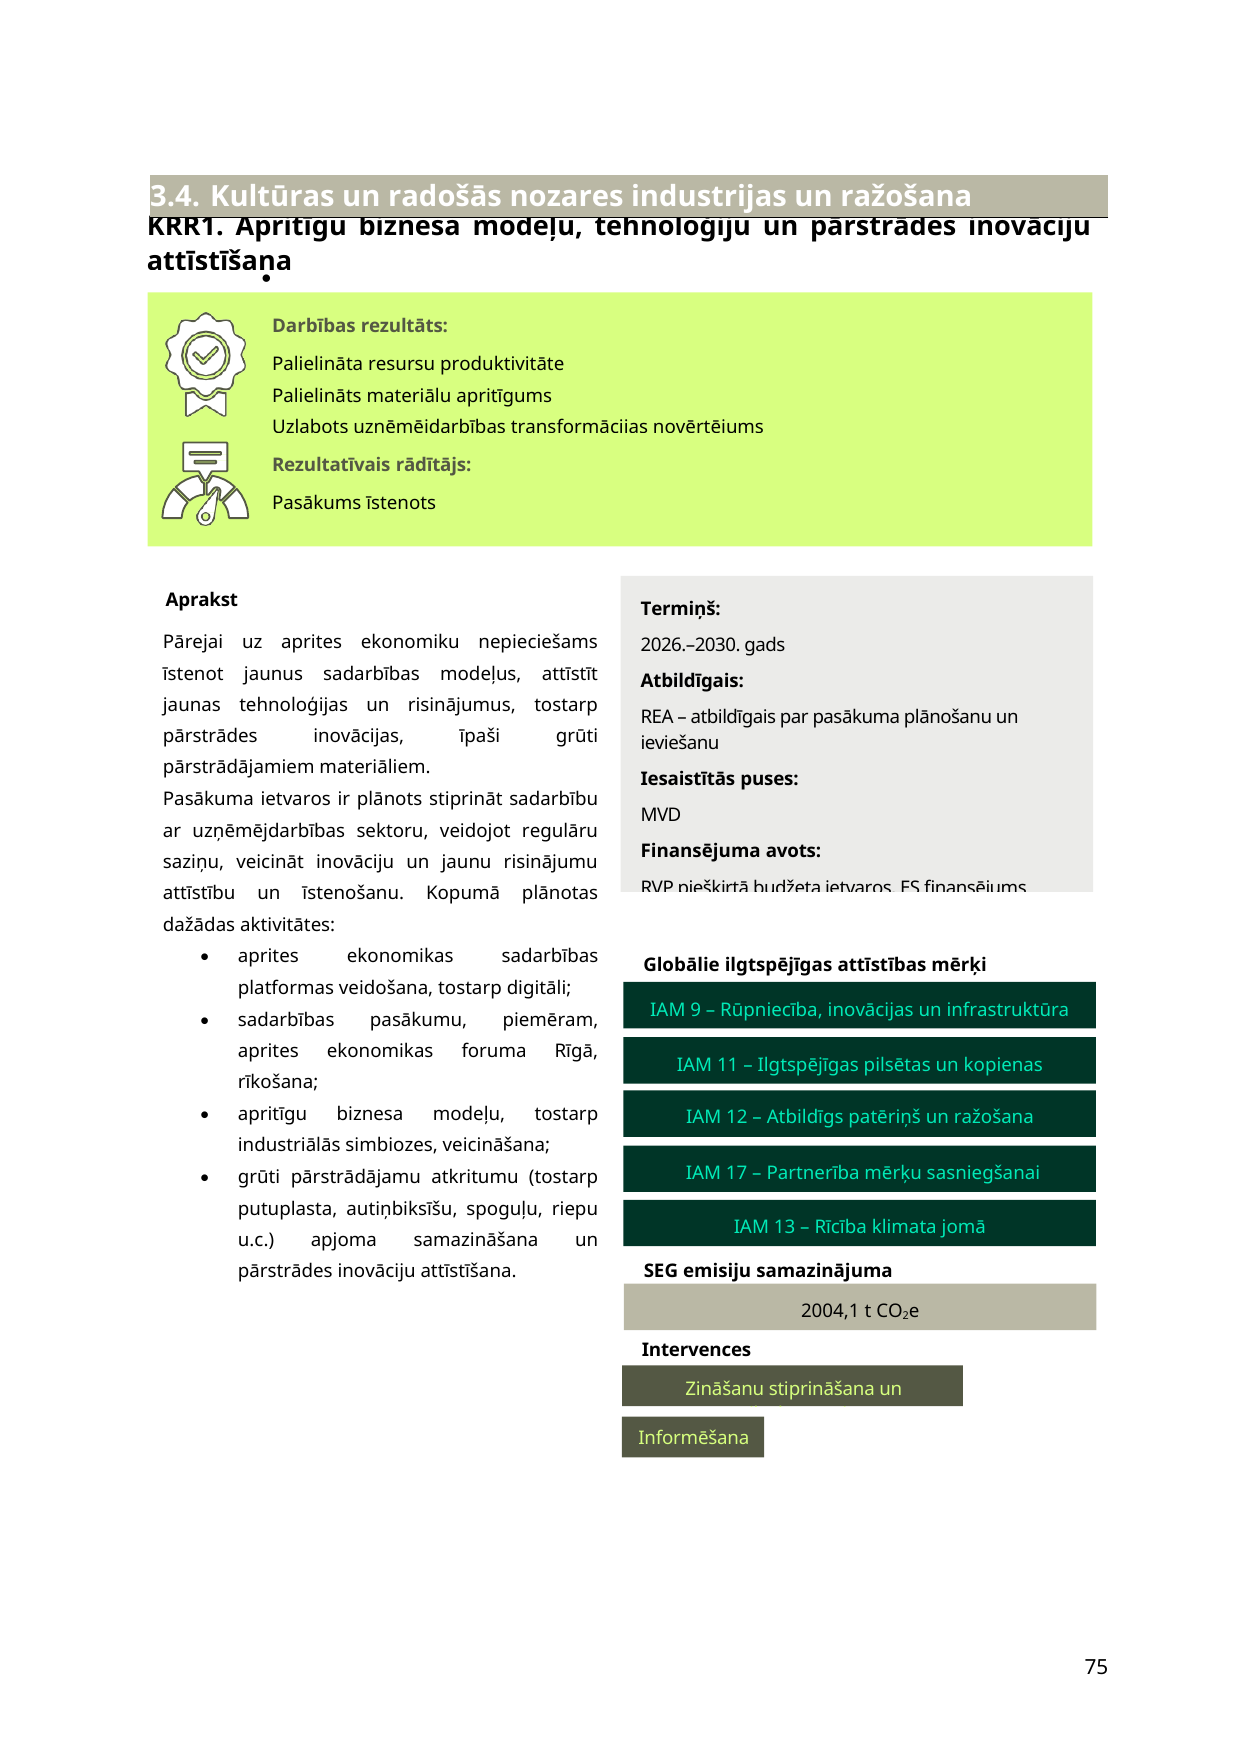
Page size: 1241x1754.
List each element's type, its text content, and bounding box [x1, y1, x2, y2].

picture [196, 488, 219, 526]
subtitle Kultūras un radošās nozares industrijas un ražošana [150, 175, 1108, 217]
picture [165, 312, 246, 417]
